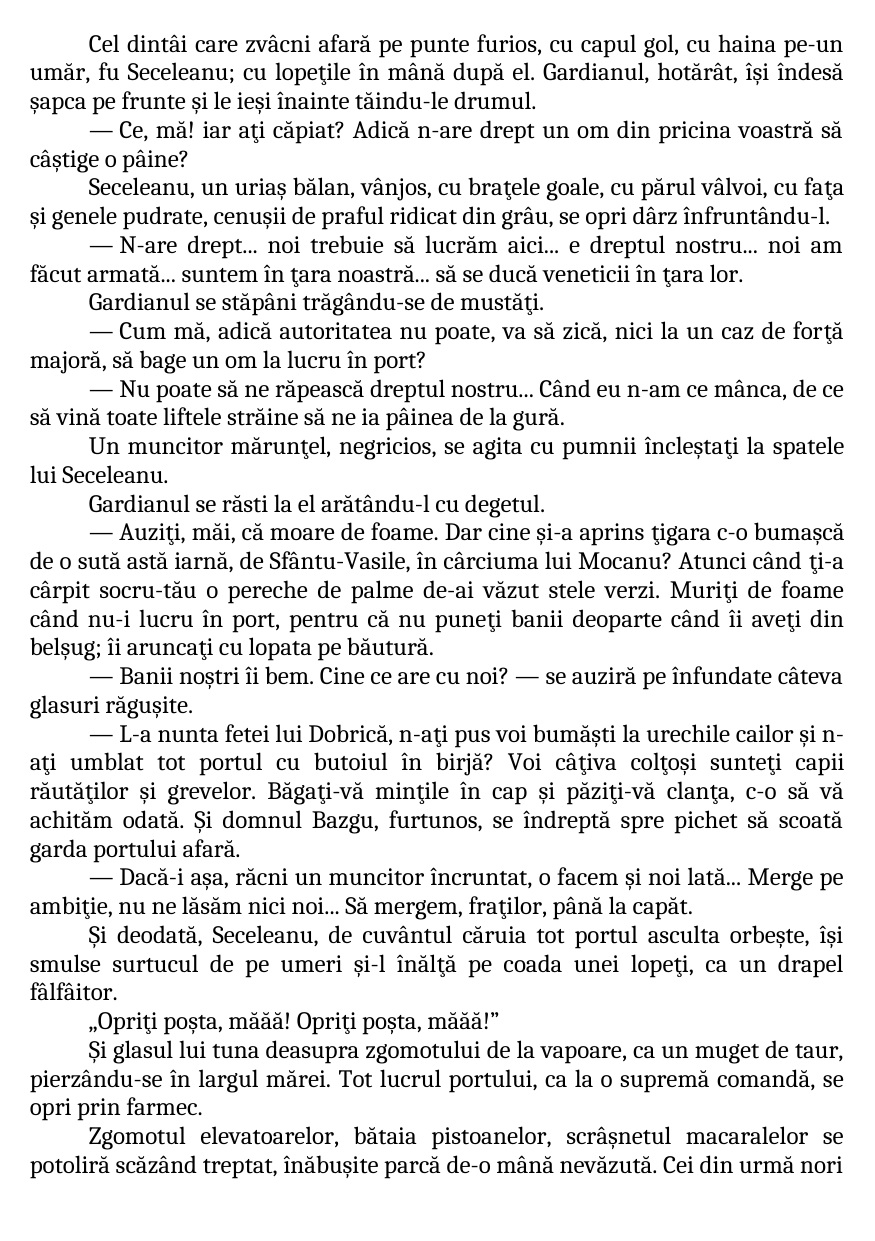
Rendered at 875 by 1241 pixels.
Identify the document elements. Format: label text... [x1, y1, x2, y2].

text Cel dintâi care zvâcni afară pe punte furios, cu capul gol, cu haina pe-un umăr, fu Seceleanu; cu lopeţile în mână după el. Gardianul, hotărât, îşi îndesă şapca pe frunte şi le ieşi înainte tăindu-le drumul. [29, 29, 844, 116]
text Seceleanu, un uriaş bălan, vânjos, cu braţele goale, cu părul vâlvoi, cu faţa şi genele pudrate, cenuşii de praful ridicat din grâu, se opri dârz înfruntându-l. [29, 173, 844, 231]
text Un muncitor mărunţel, negricios, se agita cu pumnii încleştaţi la spatele lui Seceleanu. [29, 432, 844, 489]
text Şi glasul lui tuna deasupra zgomotului de la vapoare, ca un muget de taur, pierzându-se în largul mărei. Tot lucrul portului, ca la o supremă comandă, se opri prin farmec. [29, 1036, 844, 1122]
text — Nu poate să ne răpească dreptul nostru... Când eu n-am ce mânca, de ce să vină toate liftele străine să ne ia pâinea de la gură. [29, 374, 844, 432]
text — Auziţi, măi, că moare de foame. Dar cine şi-a aprins ţigara c-o bumaşcă de o sută astă iarnă, de Sfântu-Vasile, în cârciuma lui Mocanu? Atunci când ţi-a cârpit socru-tău o pereche de palme de-ai văzut stele verzi. Muriţi de foame când nu-i lucru în port, pentru că nu puneţi banii deoparte când îi aveţi din belşug; îi aruncaţi cu lopata pe băutură. [29, 518, 844, 662]
text — Cum mă, adică autoritatea nu poate, va să zică, nici la un caz de forţă majoră, să bage un om la lucru în port? [29, 317, 844, 374]
text — Banii noştri îi bem. Cine ce are cu noi? — se auziră pe înfundate câteva glasuri răguşite. [29, 662, 844, 719]
text Gardianul se răsti la el arătându-l cu degetul. [29, 489, 844, 518]
text — L-a nunta fetei lui Dobrică, n-aţi pus voi bumăşti la urechile cailor şi n-aţi umblat tot portul cu butoiul în birjă? Voi câţiva colţoşi sunteţi capii răutăţilor şi grevelor. Băgaţi-vă minţile în cap şi păziţi-vă clanţa, c-o să vă achităm odată. Şi domnul Bazgu, furtunos, se îndreptă spre pichet să scoată garda portului afară. [29, 719, 844, 863]
text Gardianul se stăpâni trăgându-se de mustăţi. [29, 288, 844, 317]
text — Ce, mă! iar aţi căpiat? Adică n-are drept un om din pricina voastră să câştige o pâine? [29, 116, 844, 173]
text — N-are drept... noi trebuie să lucrăm aici... e dreptul nostru... noi am făcut armată... suntem în ţara noastră... să se ducă veneticii în ţara lor. [29, 231, 844, 288]
text Şi deodată, Seceleanu, de cuvântul căruia tot portul asculta orbeşte, îşi smulse surtucul de pe umeri şi-l înălţă pe coada unei lopeţi, ca un drapel fâlfâitor. [29, 921, 844, 1007]
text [29, 1122, 844, 1179]
text „Opriţi poşta, măăă! Opriţi poşta, măăă!” [29, 1007, 844, 1036]
text — Dacă-i aşa, răcni un muncitor încruntat, o facem şi noi lată... Merge pe ambiţie, nu ne lăsăm nici noi... Să mergem, fraţilor, până la capăt. [29, 863, 844, 921]
